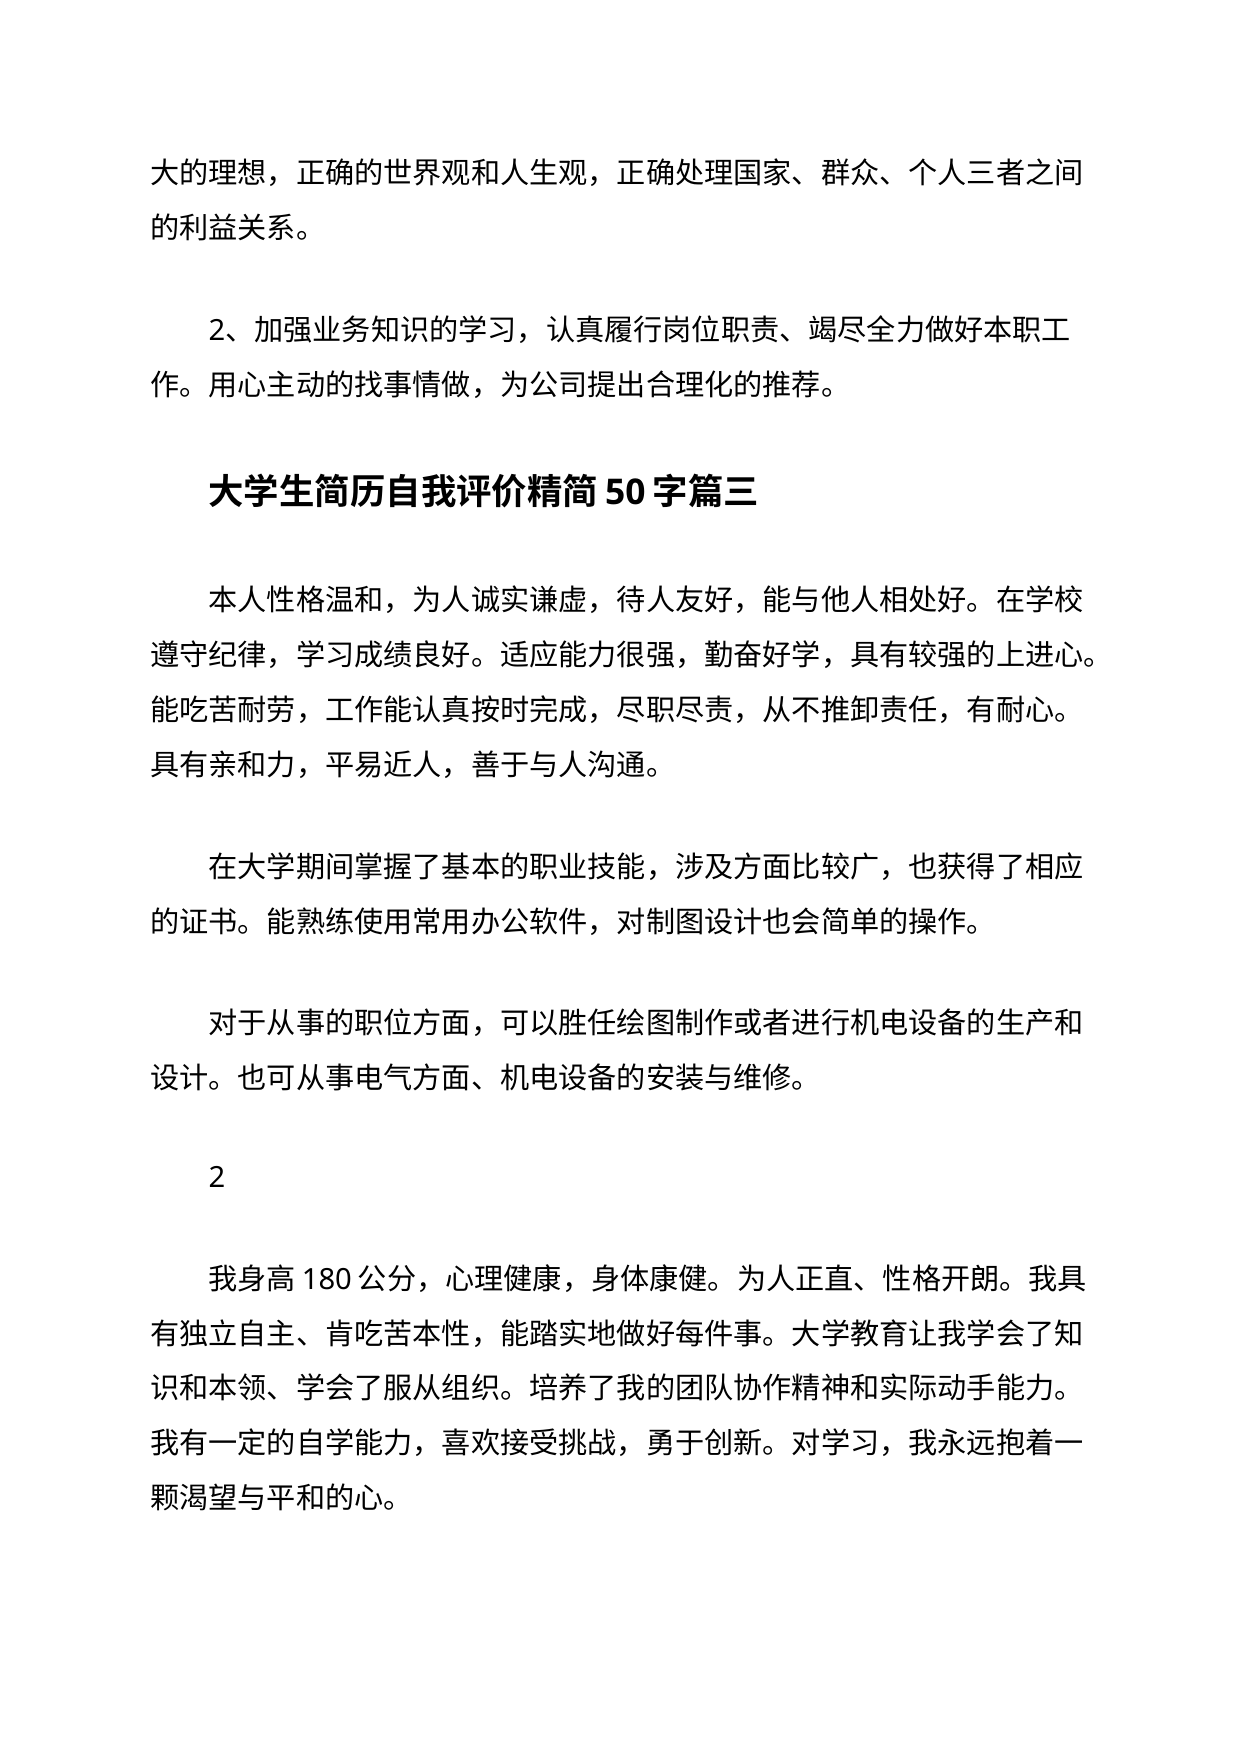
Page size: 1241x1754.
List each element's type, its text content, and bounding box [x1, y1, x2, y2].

text 对于从事的职位方面，可以胜任绘图制作或者进行机电设备的生产和设计。也可从事电气方面、机电设备的安装与维修。 [150, 1000, 1090, 1097]
text 我身高180公分，心理健康，身体康健。为人正直、性格开朗。我具有独立自主、肯吃苦本性，能踏实地做好每件事。大学教育让我学会了知识和本领、学会了服从组织。培养了我的团队协作精神和实际动手能力。我有一定的自学能力，喜欢接受挑战，勇于创新。对学习，我永远抱着一颗渴望与平和的心。 [150, 1255, 1090, 1517]
text 本人性格温和，为人诚实谦虚，待人友好，能与他人相处好。在学校遵守纪律，学习成绩良好。适应能力很强，勤奋好学，具有较强的上进心。能吃苦耐劳，工作能认真按时完成，尽职尽责，从不推卸责任，有耐心。具有亲和力，平易近人，善于与人沟通。 [150, 577, 1090, 784]
text 在大学期间掌握了基本的职业技能，涉及方面比较广，也获得了相应的证书。能熟练使用常用办公软件，对制图设计也会简单的操作。 [150, 843, 1090, 941]
text 2 [150, 1157, 1090, 1196]
text 大学生简历自我评价精简50字篇三 [150, 463, 1090, 515]
text 2、加强业务知识的学习，认真履行岗位职责、竭尽全力做好本职工作。用心主动的找事情做，为公司提出合理化的推荐。 [150, 307, 1090, 404]
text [150, 150, 1090, 247]
